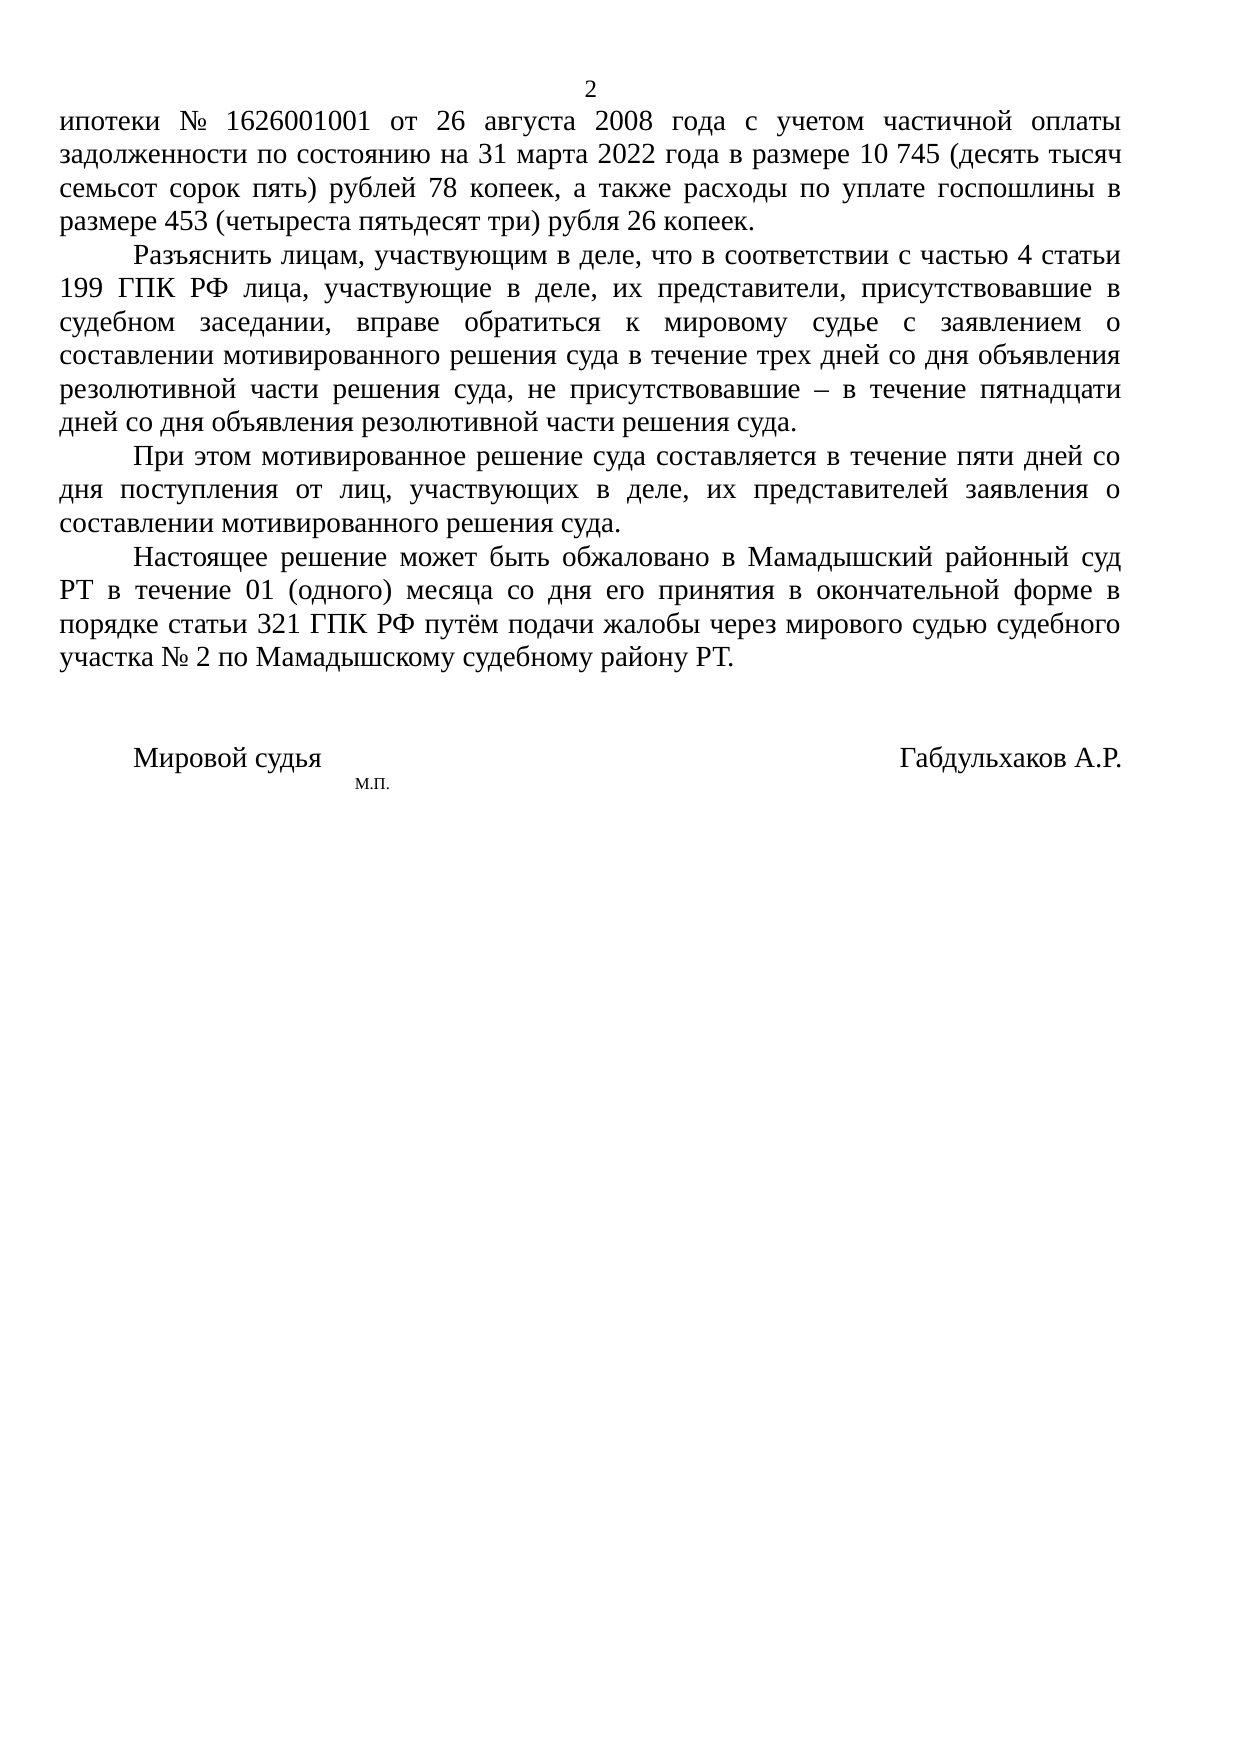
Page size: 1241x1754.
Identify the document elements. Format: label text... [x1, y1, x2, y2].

text Мировой судья Габдульхаков А.Р. [59, 740, 1122, 773]
text М.П. [281, 773, 1122, 793]
text Разъяснить лицам, участвующим в деле, что в соответствии с частью 4 статьи 199 ГПК РФ лица, участвующие в деле, их представители, присутствовавшие в судебном заседании, вправе обратиться к мировому судье с заявлением о составлении мотивированного решения суда в течение трех дней со дня объявления резолютивной части решения суда, не присутствовавшие – в течение пятнадцати дней со дня объявления резолютивной части решения суда. [59, 237, 1122, 438]
text Настоящее решение может быть обжаловано в Мамадышский районный суд РТ в течение 01 (одного) месяца со дня его принятия в окончательной форме в порядке статьи 321 ГПК РФ путём подачи жалобы через мирового судью судебного участка № 2 по Мамадышскому судебному району РТ. [59, 539, 1122, 673]
text При этом мотивированное решение суда составляется в течение пяти дней со дня поступления от лиц, участвующих в деле, их представителей заявления о составлении мотивированного решения суда. [59, 438, 1122, 539]
